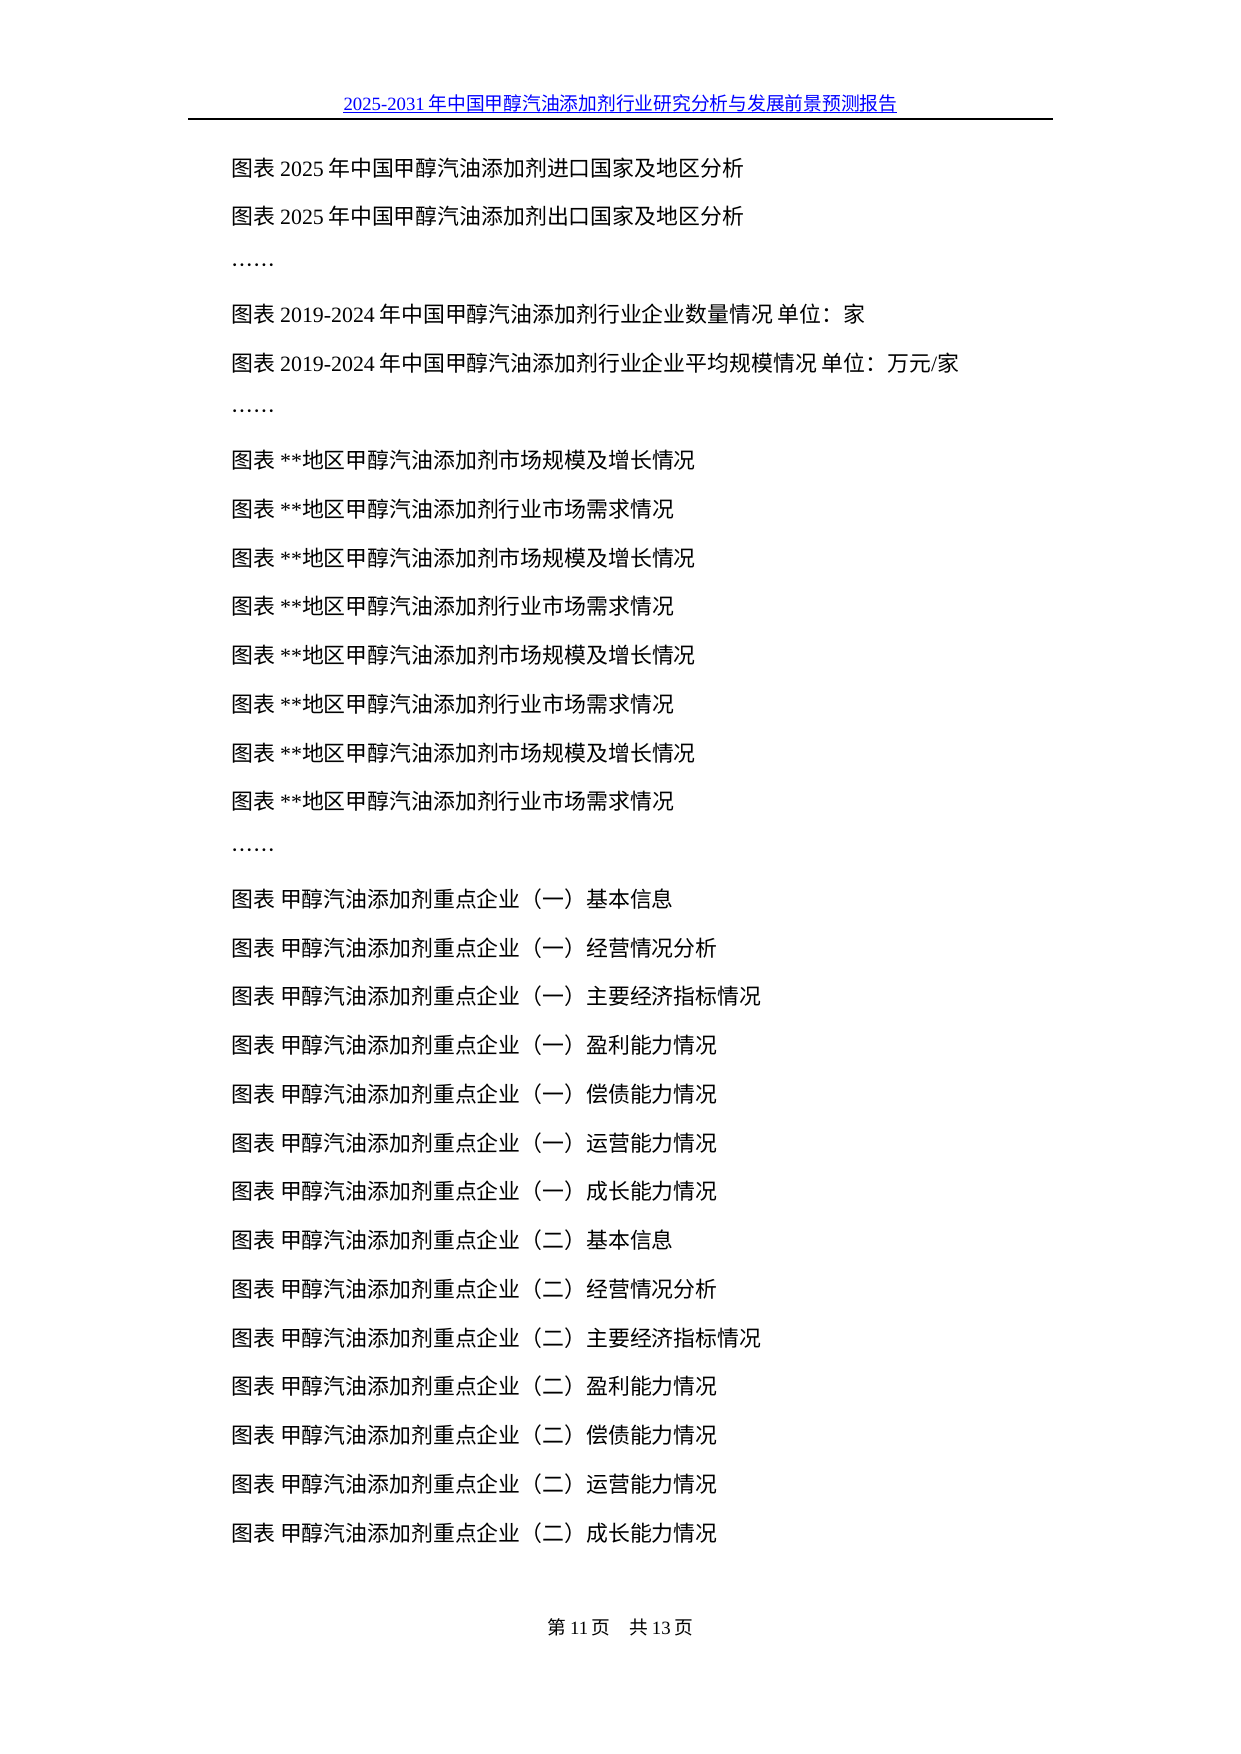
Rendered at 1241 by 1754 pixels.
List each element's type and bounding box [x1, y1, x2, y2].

text [187, 150, 1053, 1548]
